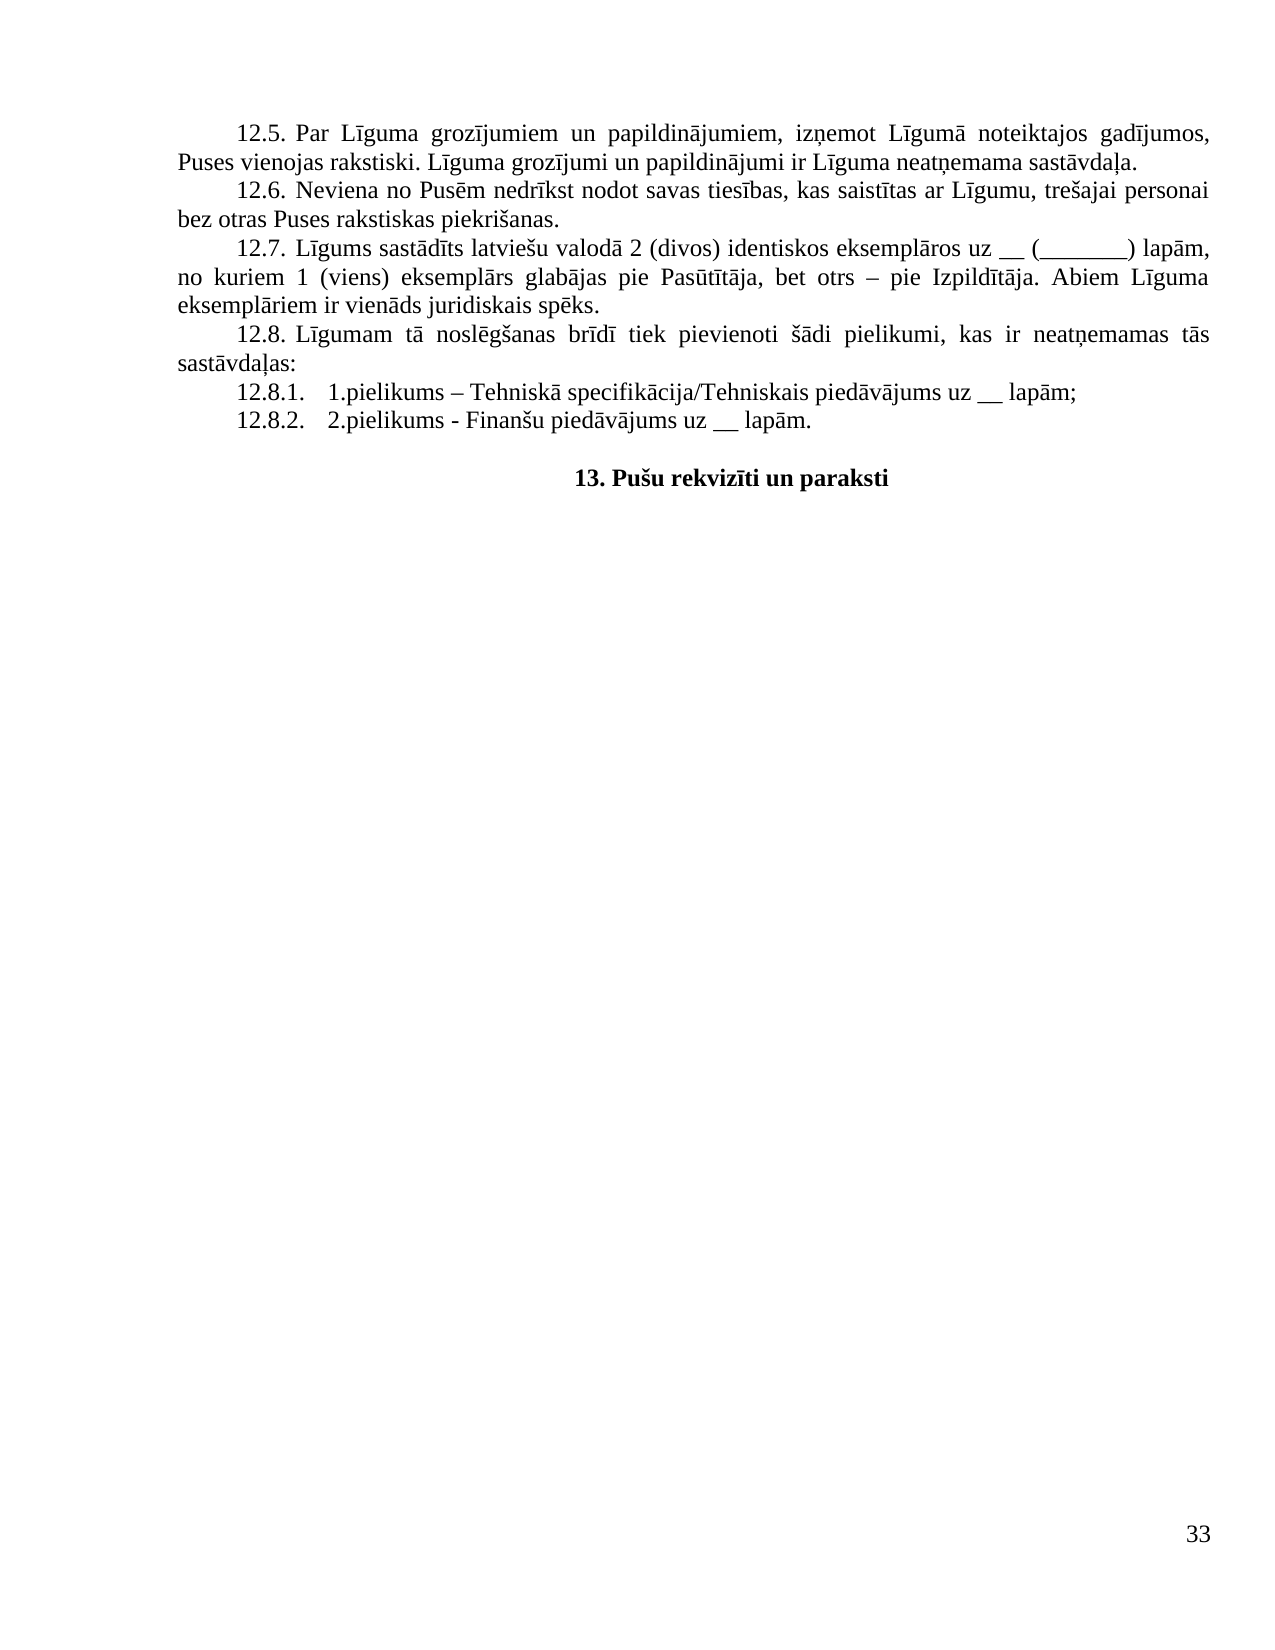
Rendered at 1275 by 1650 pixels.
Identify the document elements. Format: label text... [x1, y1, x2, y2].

list 2.pielikums - Finanšu piedāvājums uz __ lapām. [177, 406, 1211, 434]
list 1.pielikums – Tehniskā specifikācija/Tehniskais piedāvājums uz __ lapām; [177, 377, 1211, 406]
list Pušu rekvizīti un paraksti [252, 463, 1211, 492]
list Par Līguma grozījumiem un papildinājumiem, izņemot Līgumā noteiktajos gadījumos, Puses vienojas rakstiski. Līguma grozījumi un papildinājumi ir Līguma neatņemama sastāvdaļa. [177, 118, 1211, 176]
list Līgumam tā noslēgšanas brīdī tiek pievienoti šādi pielikumi, kas ir neatņemamas tās sastāvdaļas: [177, 319, 1211, 377]
list Līgums sastādīts latviešu valodā 2 (divos) identiskos eksemplāros uz __ (_______) lapām, no kuriem 1 (viens) eksemplārs glabājas pie Pasūtītāja, bet otrs – pie Izpildītāja. Abiem Līguma eksemplāriem ir vienāds juridiskais spēks. [177, 233, 1211, 319]
list Neviena no Pusēm nedrīkst nodot savas tiesības, kas saistītas ar Līgumu, trešajai personai bez otras Puses rakstiskas piekrišanas. [177, 176, 1211, 233]
